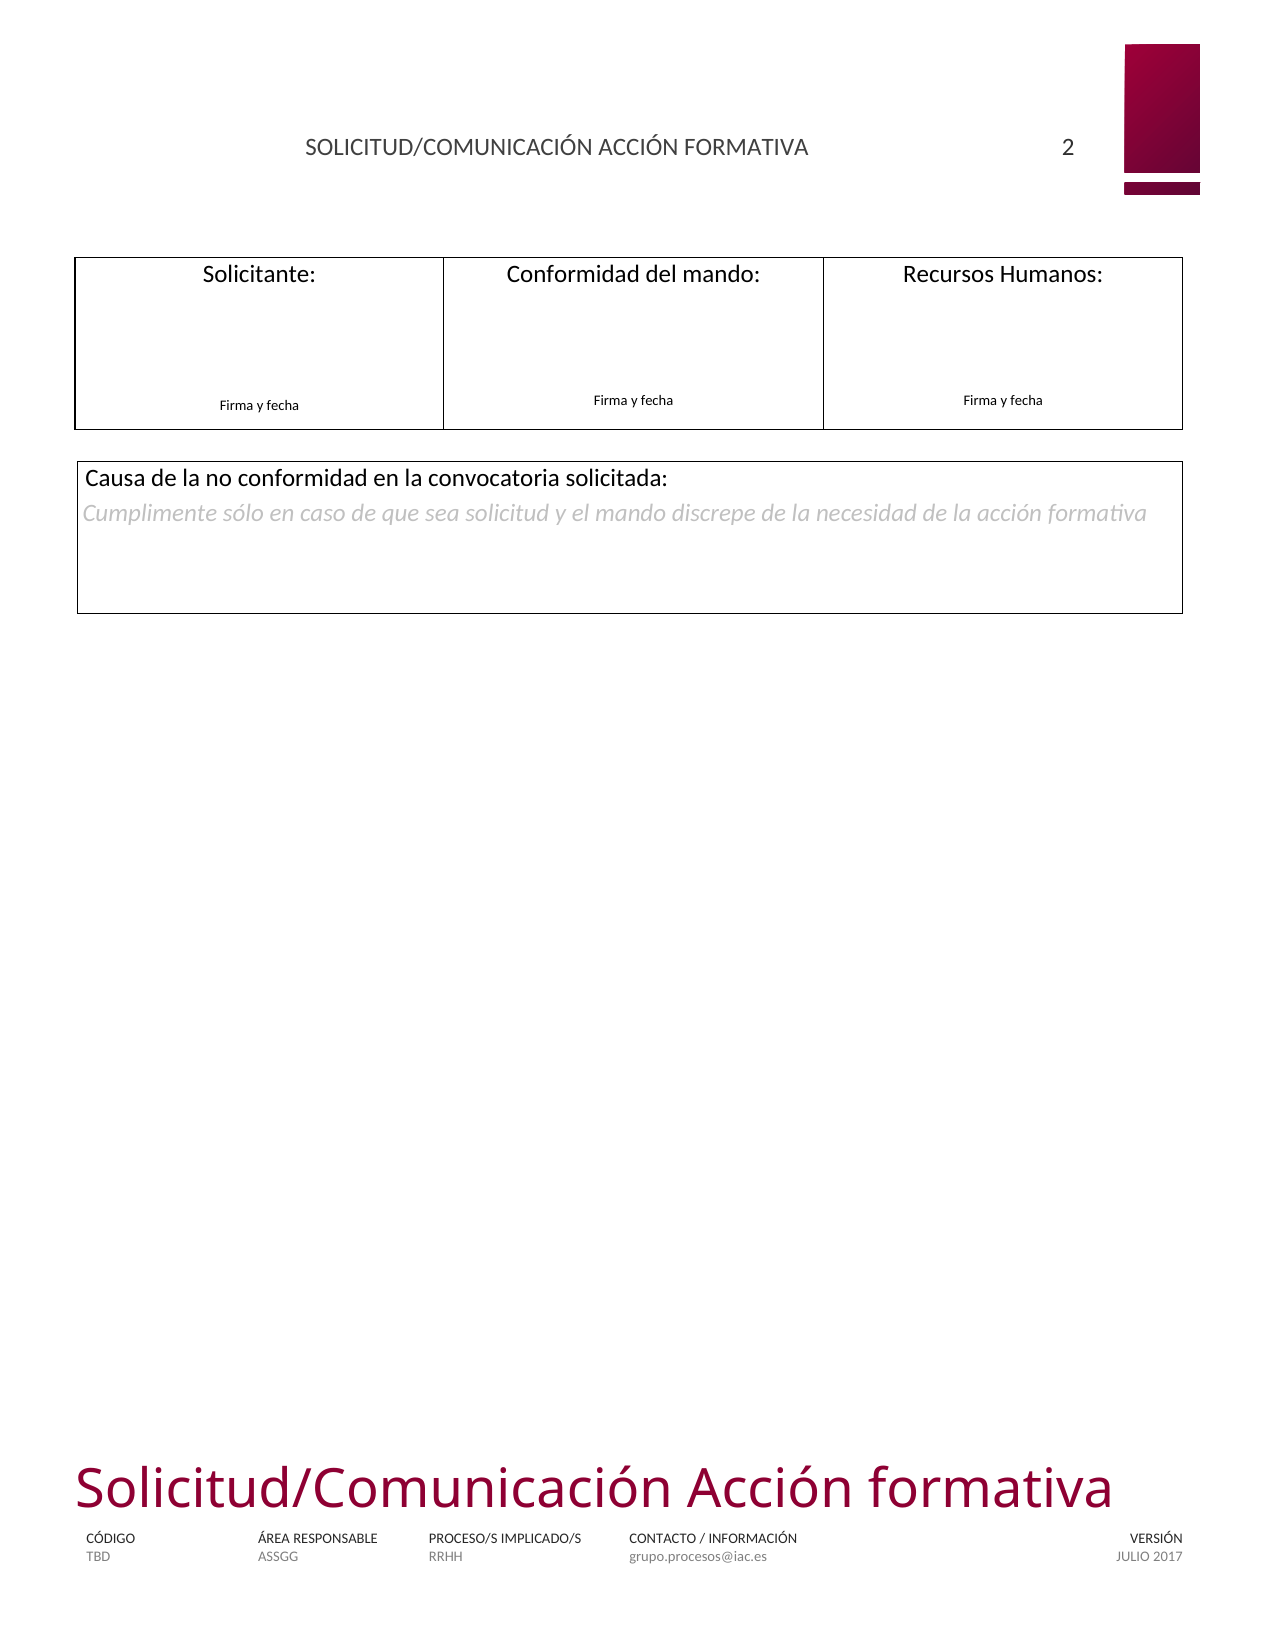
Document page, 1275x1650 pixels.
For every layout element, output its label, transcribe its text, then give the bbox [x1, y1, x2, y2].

table_header Conformidad del mando: Firma y fecha [444, 258, 823, 429]
table_header Causa de la no conformidad en la convocatoria solicitada: Cumplimente sólo en caso de que sea solicitud y el mando discrepe de la necesidad de la acción formativa [78, 462, 1182, 613]
table_header Recursos Humanos: Firma y fecha [824, 258, 1182, 429]
table_header Solicitante: Firma y fecha [76, 258, 443, 429]
